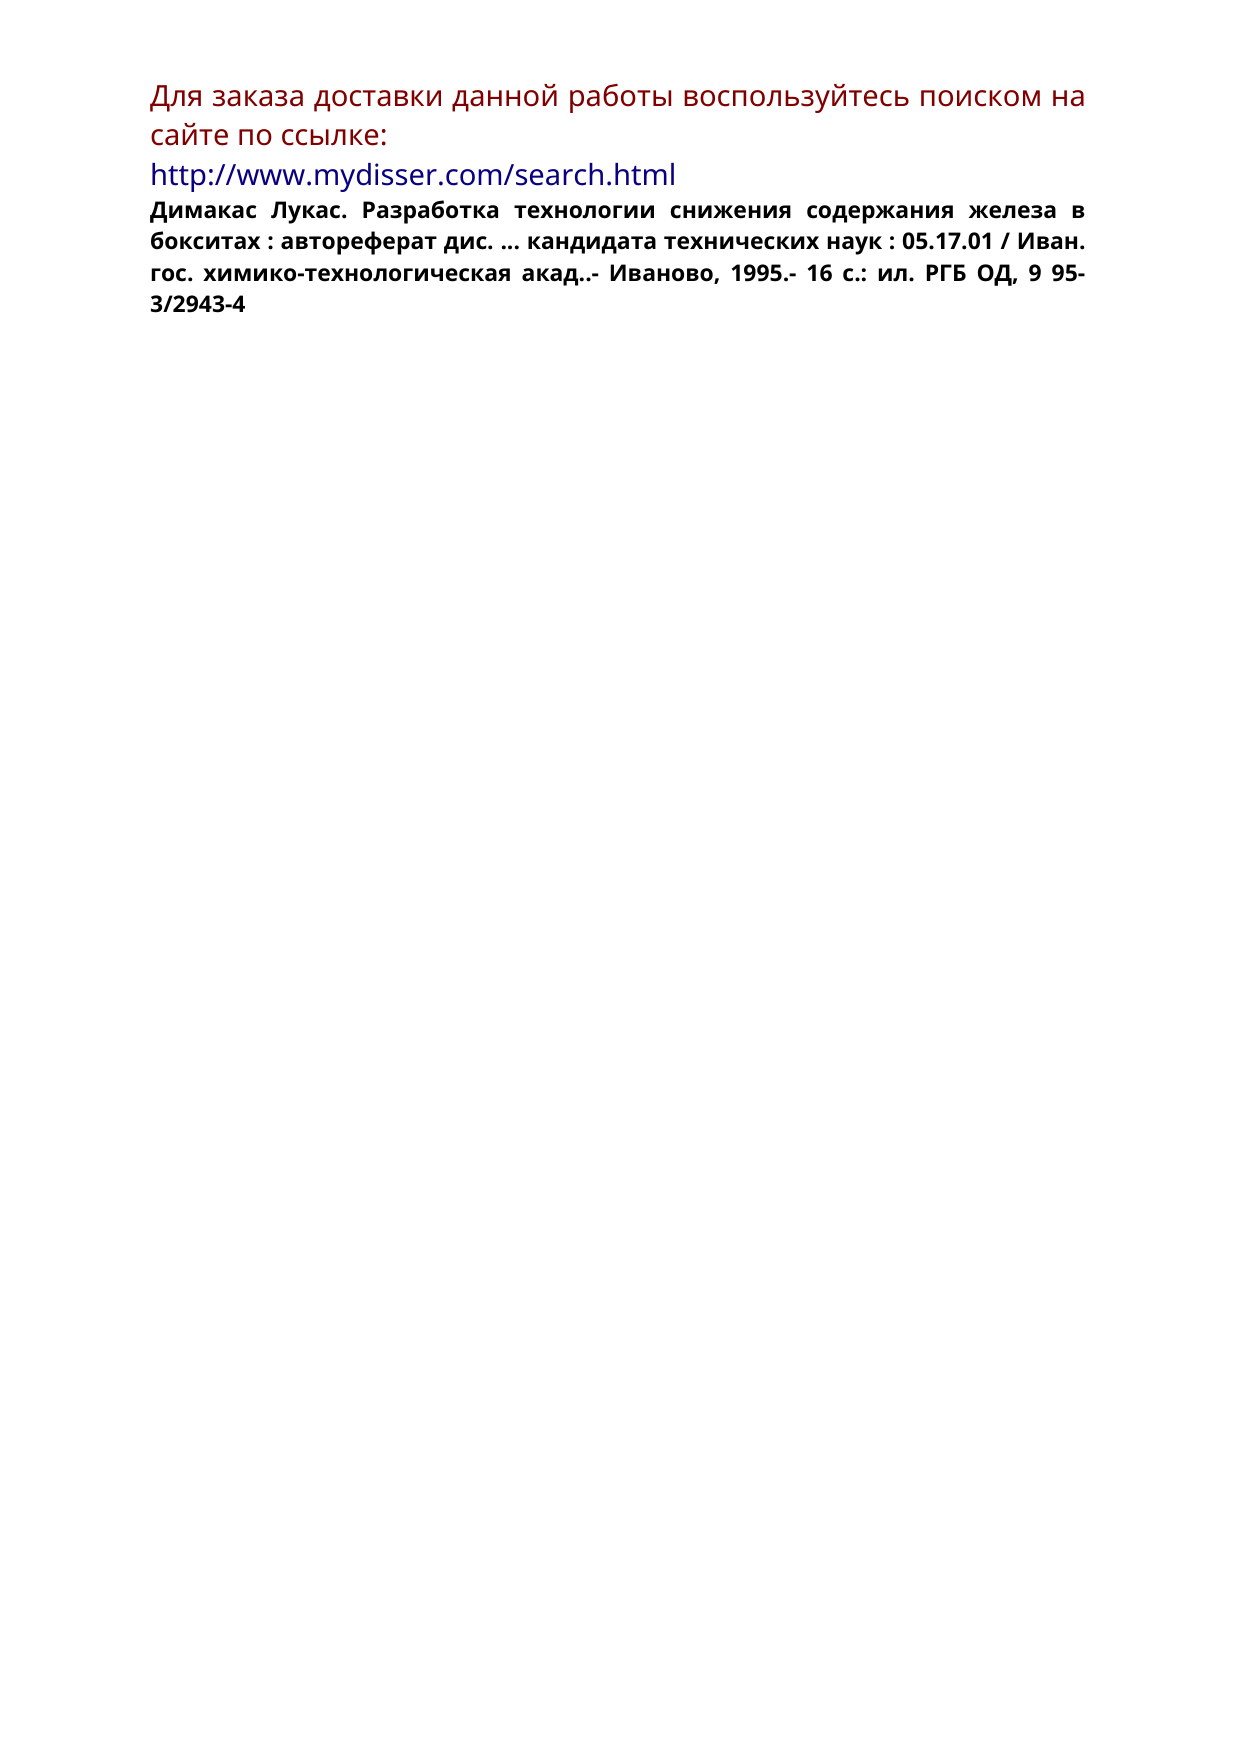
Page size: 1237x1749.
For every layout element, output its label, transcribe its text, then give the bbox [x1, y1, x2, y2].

text Димакас Лукас. Разработка технологии снижения содержания железа в бокситах : автореферат дис. ... кандидата технических наук : 05.17.01 / Иван. гос. химико-технологическая акад..- Иваново, 1995.- 16 с.: ил. РГБ ОД, 9 95-3/2943-4 [150, 194, 1086, 319]
